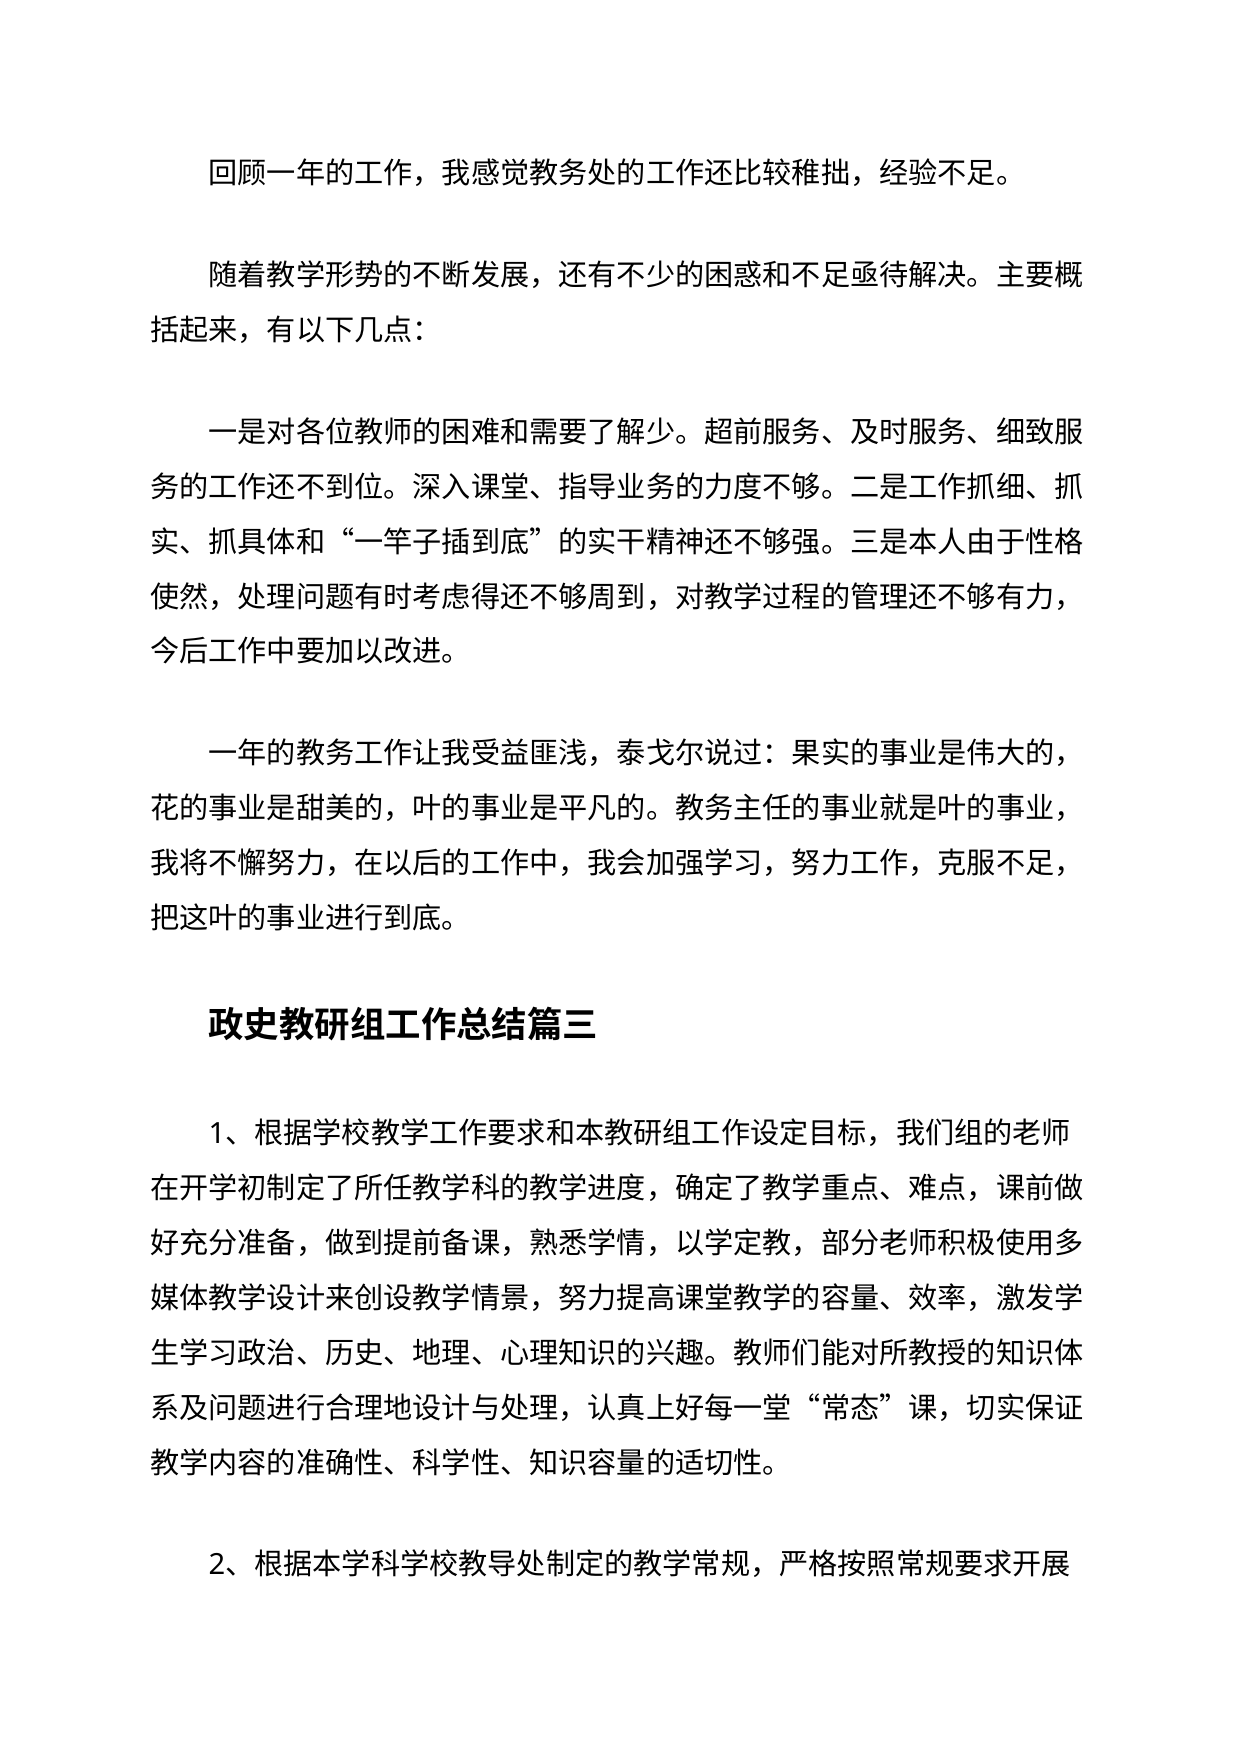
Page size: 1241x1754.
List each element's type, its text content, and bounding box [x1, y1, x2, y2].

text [150, 1541, 1090, 1583]
text 一年的教务工作让我受益匪浅，泰戈尔说过：果实的事业是伟大的，花的事业是甜美的，叶的事业是平凡的。教务主任的事业就是叶的事业，我将不懈努力，在以后的工作中，我会加强学习，努力工作，克服不足，把这叶的事业进行到底。 [150, 730, 1090, 937]
text 随着教学形势的不断发展，还有不少的困惑和不足亟待解决。主要概括起来，有以下几点： [150, 252, 1090, 349]
text 一是对各位教师的困难和需要了解少。超前服务、及时服务、细致服务的工作还不到位。深入课堂、指导业务的力度不够。二是工作抓细、抓实、抓具体和“一竿子插到底”的实干精神还不够强。三是本人由于性格使然，处理问题有时考虑得还不够周到，对教学过程的管理还不够有力，今后工作中要加以改进。 [150, 408, 1090, 670]
text 1、根据学校教学工作要求和本教研组工作设定目标，我们组的老师在开学初制定了所任教学科的教学进度，确定了教学重点、难点，课前做好充分准备，做到提前备课，熟悉学情，以学定教，部分老师积极使用多媒体教学设计来创设教学情景，努力提高课堂教学的容量、效率，激发学生学习政治、历史、地理、心理知识的兴趣。教师们能对所教授的知识体系及问题进行合理地设计与处理，认真上好每一堂“常态”课，切实保证教学内容的准确性、科学性、知识容量的适切性。 [150, 1110, 1090, 1481]
text 政史教研组工作总结篇三 [150, 996, 1090, 1047]
text 回顾一年的工作，我感觉教务处的工作还比较稚拙，经验不足。 [150, 150, 1090, 192]
